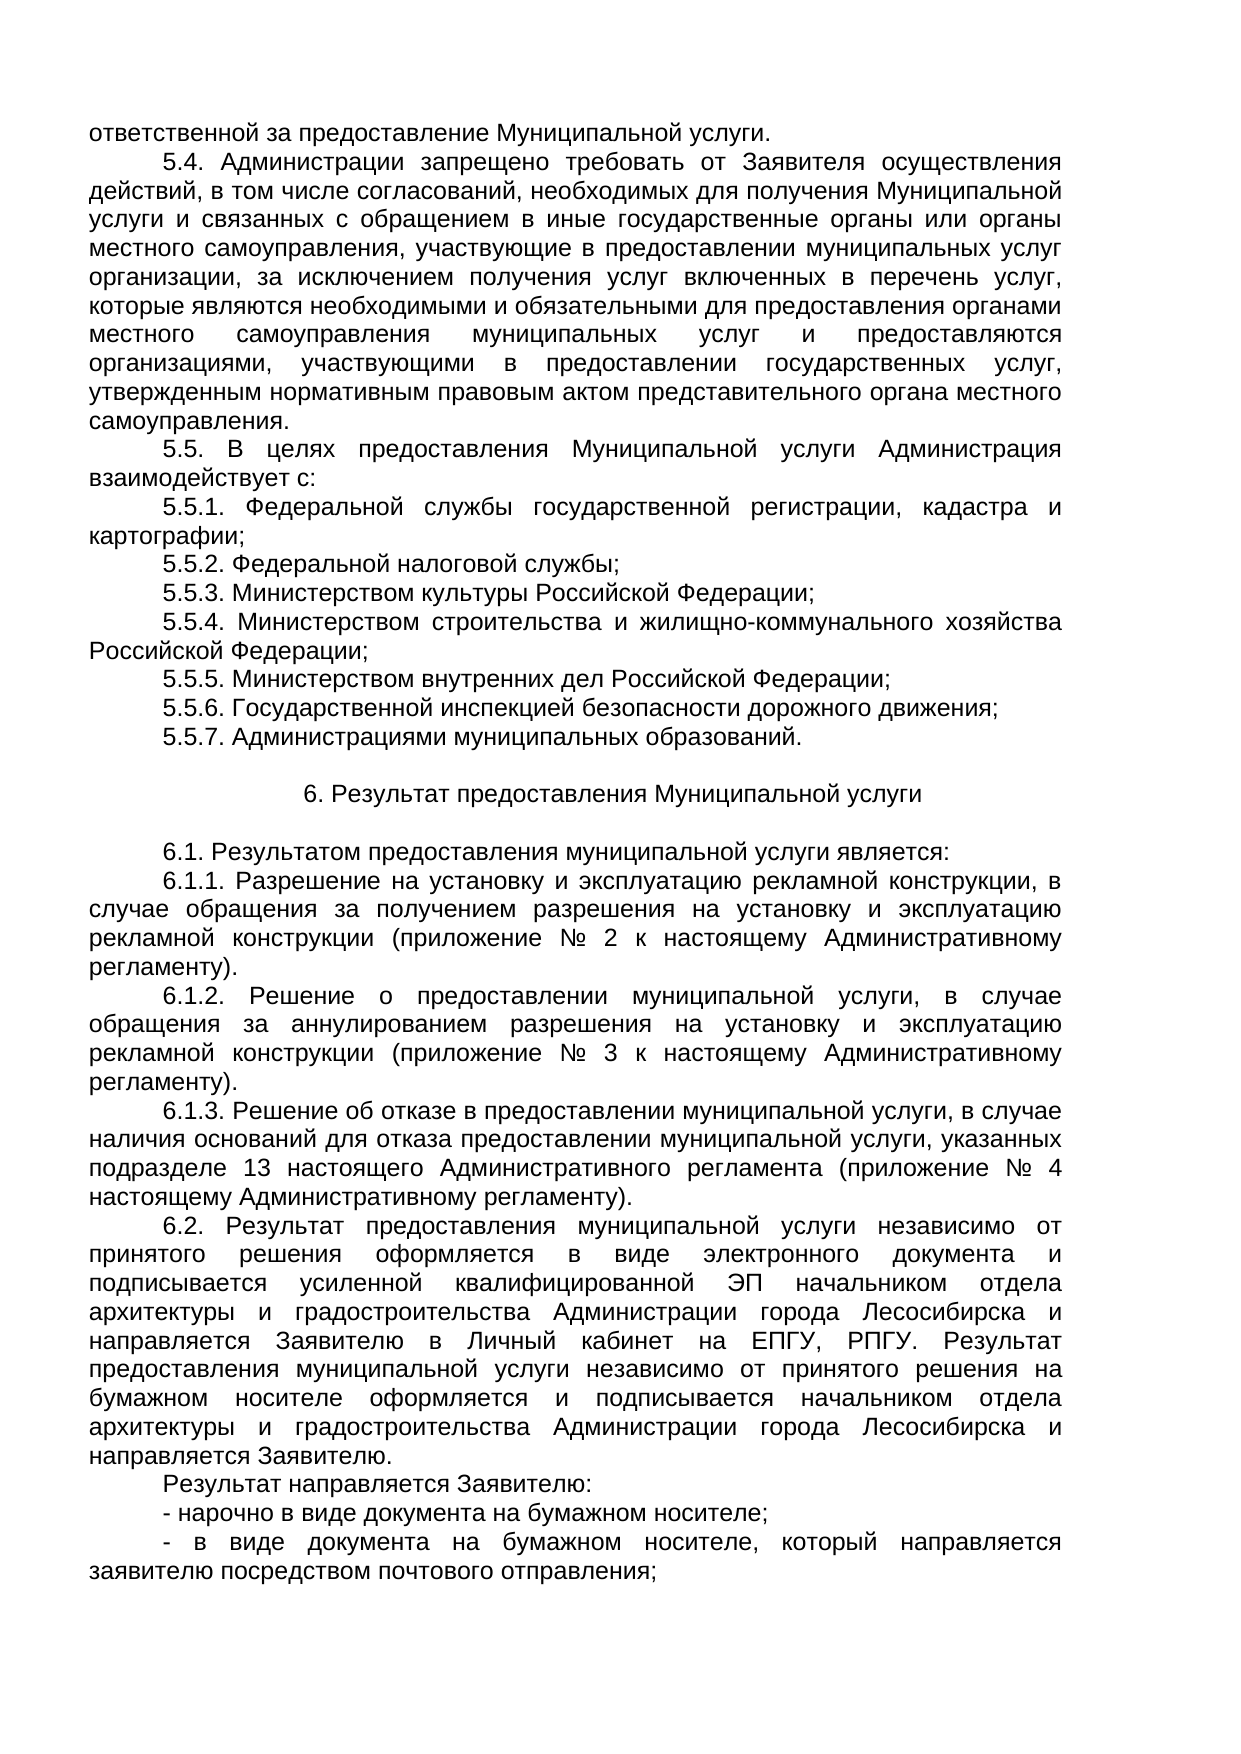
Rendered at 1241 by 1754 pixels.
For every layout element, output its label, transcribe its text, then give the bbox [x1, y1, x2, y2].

text 5.5.4. Министерством строительства и жилищно-коммунального хозяйства Российской Федерации; [89, 607, 1063, 664]
text 5.5.6. Государственной инспекцией безопасности дорожного движения; [89, 693, 1063, 722]
list Результат направляется Заявителю: [89, 1469, 1063, 1498]
text 5.5.2. Федеральной налоговой службы; [89, 549, 1063, 578]
list 6.1.1. Разрешение на установку и эксплуатацию рекламной конструкции, в случае обращения за получением разрешения на установку и эксплуатацию рекламной конструкции (приложение № 2 к настоящему Административному регламенту). [89, 866, 1063, 981]
text 6. Результат предоставления Муниципальной услуги [89, 779, 1063, 808]
list 6.1. Результатом предоставления муниципальной услуги является: [89, 837, 1063, 866]
text 5.5.7. Администрациями муниципальных образований. [89, 722, 1063, 751]
text 5.4. Администрации запрещено требовать от Заявителя осуществления действий, в том числе согласований, необходимых для получения Муниципальной услуги и связанных с обращением в иные государственные органы или органы местного самоуправления, участвующие в предоставлении муниципальных услуг организации, за исключением получения услуг включенных в перечень услуг, которые являются необходимыми и обязательными для предоставления органами местного самоуправления муниципальных услуг и предоставляются организациями, участвующими в предоставлении государственных услуг, утвержденным нормативным правовым актом представительного органа местного самоуправления. [89, 147, 1063, 434]
list - нарочно в виде документа на бумажном носителе; [89, 1498, 1063, 1527]
text 5.5.3. Министерством культуры Российской Федерации; [89, 578, 1063, 607]
list - в виде документа на бумажном носителе, который направляется заявителю посредством почтового отправления; [89, 1527, 1063, 1584]
list 6.2. Результат предоставления муниципальной услуги независимо от принятого решения оформляется в виде электронного документа и подписывается усиленной квалифицированной ЭП начальником отдела архитектуры и градостроительства Администрации города Лесосибирска и направляется Заявителю в Личный кабинет на ЕПГУ, РПГУ. Результат предоставления муниципальной услуги независимо от принятого решения на бумажном носителе оформляется и подписывается начальником отдела архитектуры и градостроительства Администрации города Лесосибирска и направляется Заявителю. [89, 1211, 1063, 1469]
list 6.1.2. Решение о предоставлении муниципальной услуги, в случае обращения за аннулированием разрешения на установку и эксплуатацию рекламной конструкции (приложение № 3 к настоящему Административному регламенту). [89, 981, 1063, 1096]
text 5.5.1. Федеральной службы государственной регистрации, кадастра и картографии; [89, 492, 1063, 549]
text 5.5. В целях предоставления Муниципальной услуги Администрация взаимодействует с: [89, 434, 1063, 492]
list 6.1.3. Решение об отказе в предоставлении муниципальной услуги, в случае наличия оснований для отказа предоставлении муниципальной услуги, указанных подразделе 13 настоящего Административного регламента (приложение № 4 настоящему Административному регламенту). [89, 1096, 1063, 1211]
text 5.5.5. Министерством внутренних дел Российской Федерации; [89, 664, 1063, 693]
